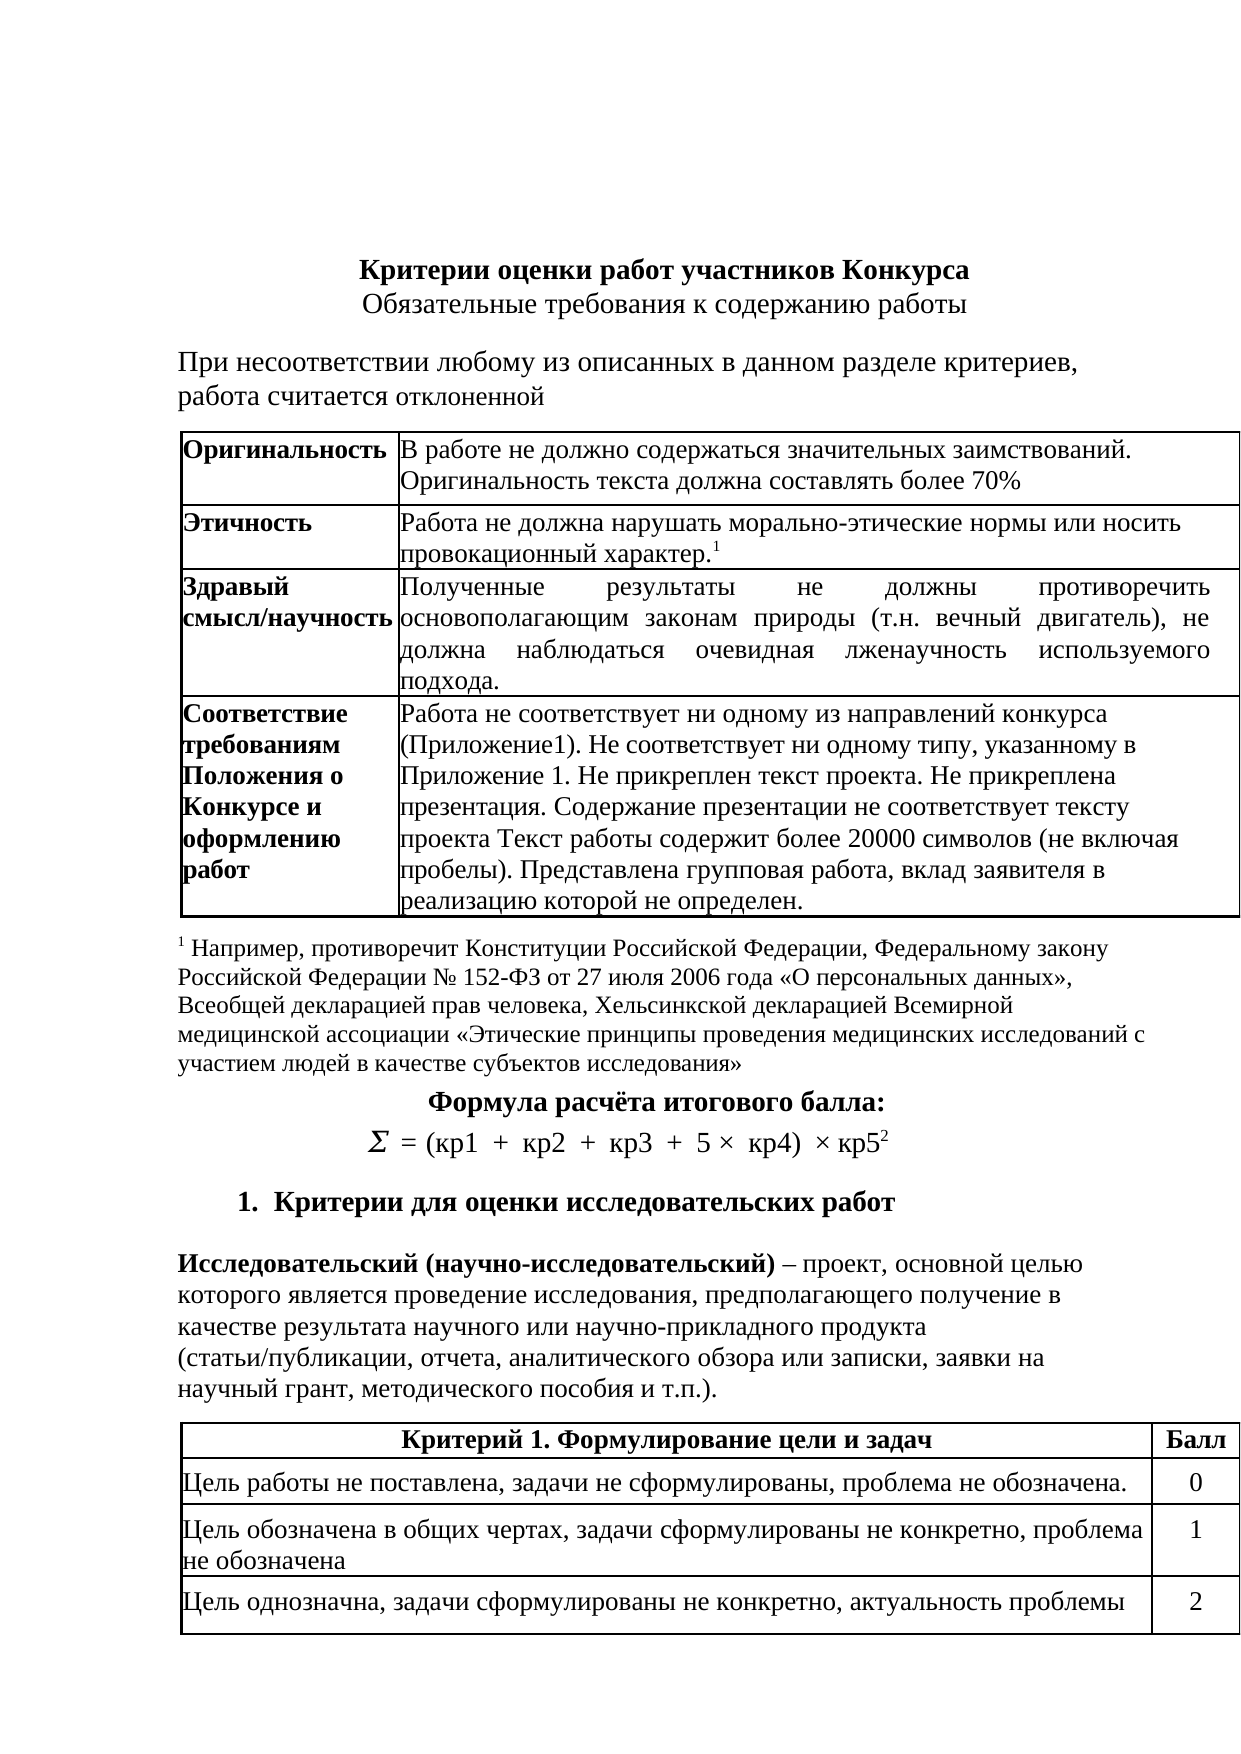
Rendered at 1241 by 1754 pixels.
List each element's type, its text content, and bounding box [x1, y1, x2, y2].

table_cell Здравый смысл/научность [183, 570, 398, 695]
table_header Балл [1153, 1424, 1239, 1457]
table_header Критерий 1. Формулирование цели и задач [183, 1424, 1151, 1457]
table_cell Работа не соответствует ни одному из направлений конкурса (Приложение1). Не соответствует ни одному типу, указанному в Приложение 1. Не прикреплен текст проекта. Не прикреплена презентация. Содержание презентации не соответствует тексту проекта Текст работы содержит более 20000 символов (не включая пробелы). Представлена групповая работа, вклад заявителя в реализацию которой не определен. [400, 697, 1239, 915]
table_header Оригинальность [183, 433, 398, 504]
table_header В работе не должно содержаться значительных заимствований. Оригинальность текста должна составлять более 70% [400, 433, 1239, 504]
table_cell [183, 1577, 1151, 1633]
table_cell Цель обозначена в общих чертах, задачи сформулированы не конкретно, проблема не обозначена [183, 1505, 1151, 1575]
table_cell 0 [1153, 1459, 1239, 1503]
text Критерии оценки работ участников Конкурса [177, 252, 1152, 286]
table_cell 2 [1153, 1577, 1239, 1633]
text Исследовательский (научно-исследовательский) – проект, основной целью которого является проведение исследования, предполагающего получение в качестве результата научного или научно-прикладного продукта (статьи/публикации, отчета, аналитического обзора или записки, заявки на научный грант, методического пособия и т.п.). [177, 1247, 1152, 1403]
table_cell Соответствие требованиям Положения о Конкурсе и оформлению работ [183, 697, 398, 915]
table_cell Цель работы не поставлена, задачи не сформулированы, проблема не обозначена. [183, 1459, 1151, 1503]
table_cell Полученные результаты не должны противоречить основополагающим законам природы (т.н. вечный двигатель), не должна наблюдаться очевидная лженаучность используемого подхода. [400, 570, 1239, 695]
table_cell Этичность [183, 506, 398, 568]
table_cell Работа не должна нарушать морально-этические нормы или носить провокационный характер.1 [400, 506, 1239, 568]
text При несоответствии любому из описанных в данном разделе критериев, работа считается отклоненной [177, 344, 1152, 412]
text 1 Например, противоречит Конституции Российской Федерации, Федеральному закону Российской Федерации № 152-ФЗ от 27 июля 2006 года «О персональных данных», Всеобщей декларацией прав человека, Хельсинкской декларацией Всемирной медицинской ассоциации «Этические принципы проведения медицинских исследований с участием людей в качестве субъектов исследования» [177, 933, 1152, 1077]
text Формула расчёта итогового балла: [177, 1084, 1136, 1118]
table_cell 1 [1153, 1505, 1239, 1575]
text 𝛴 = (кр1 + кр2 + кр3 + 5 × кр4) × кр52 [177, 1124, 1077, 1159]
text Обязательные требования к содержанию работы [177, 286, 1152, 319]
list Критерии для оценки исследовательских работ [237, 1184, 1152, 1218]
